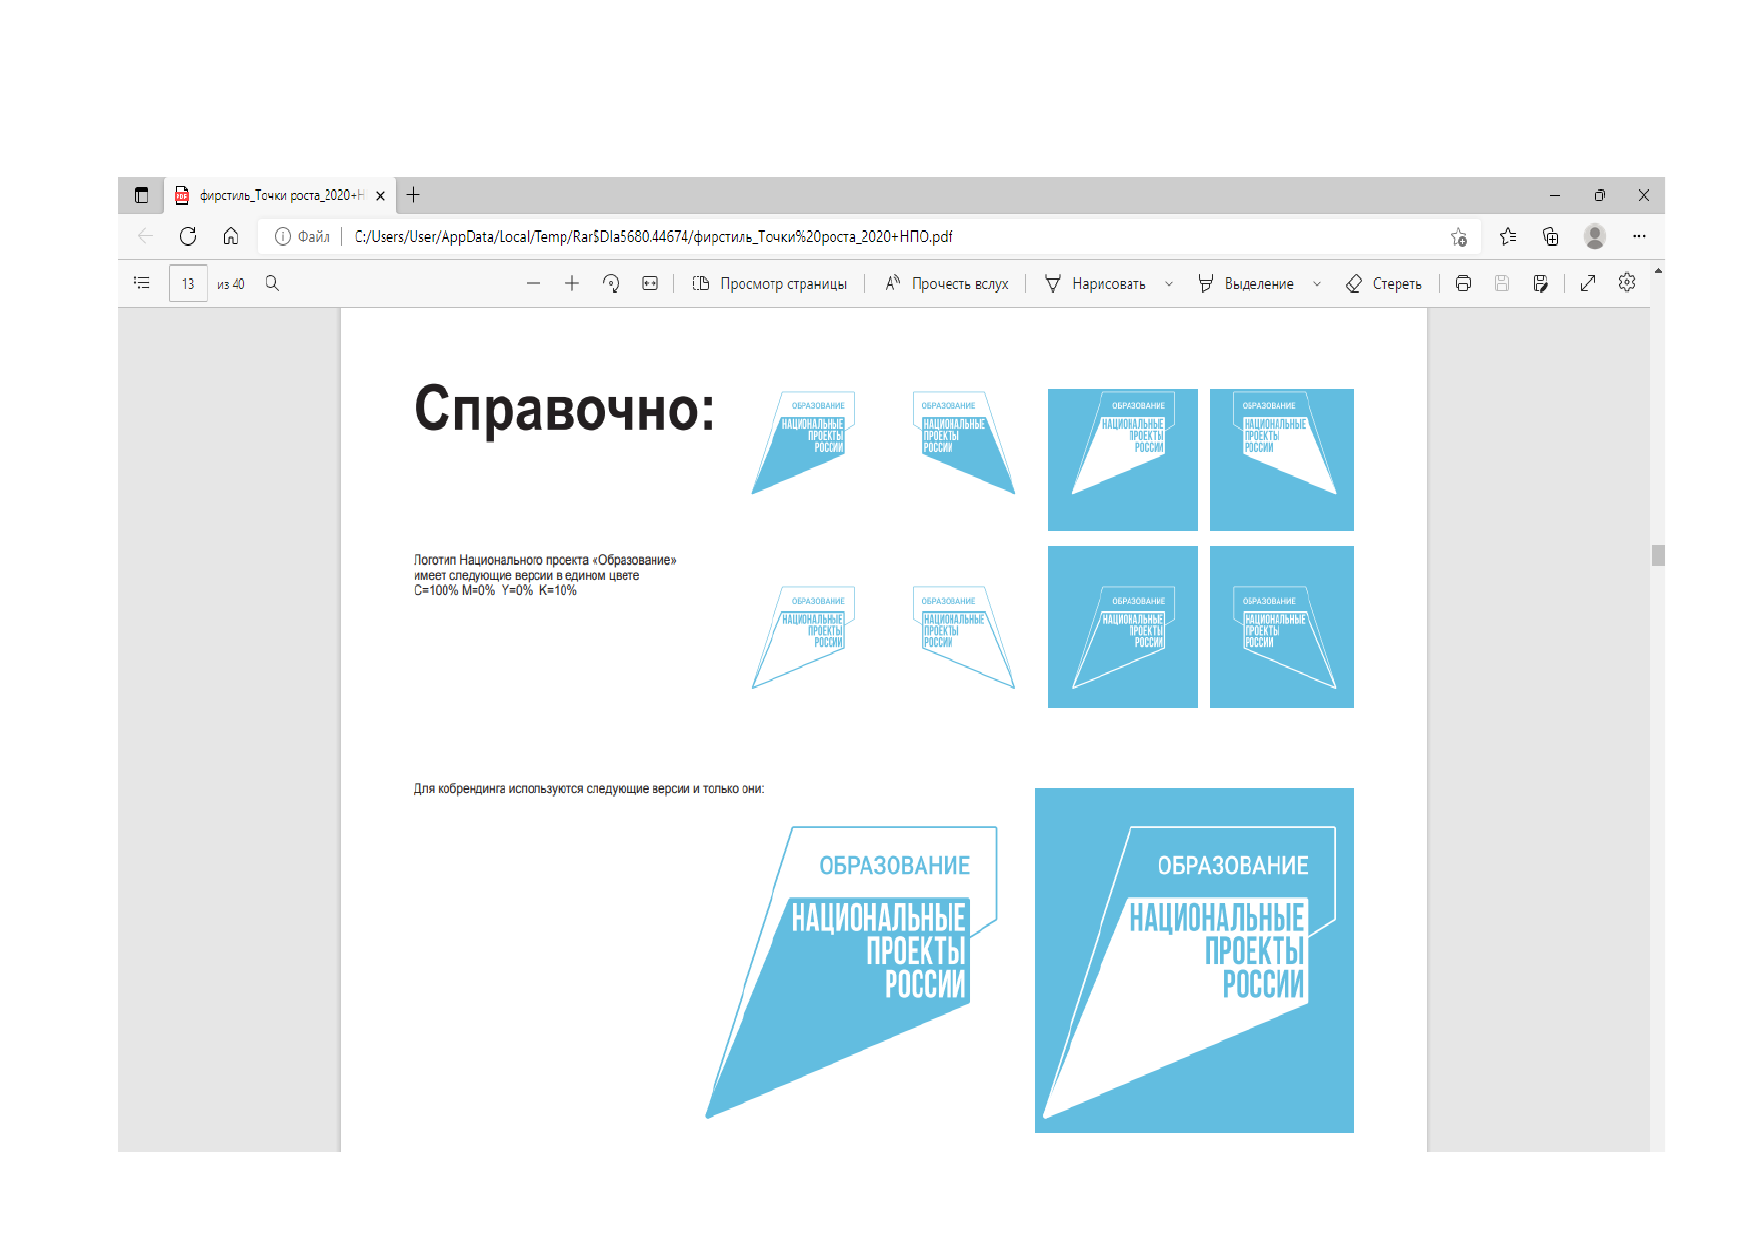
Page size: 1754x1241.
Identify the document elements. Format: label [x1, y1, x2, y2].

picture [118, 177, 1666, 1152]
